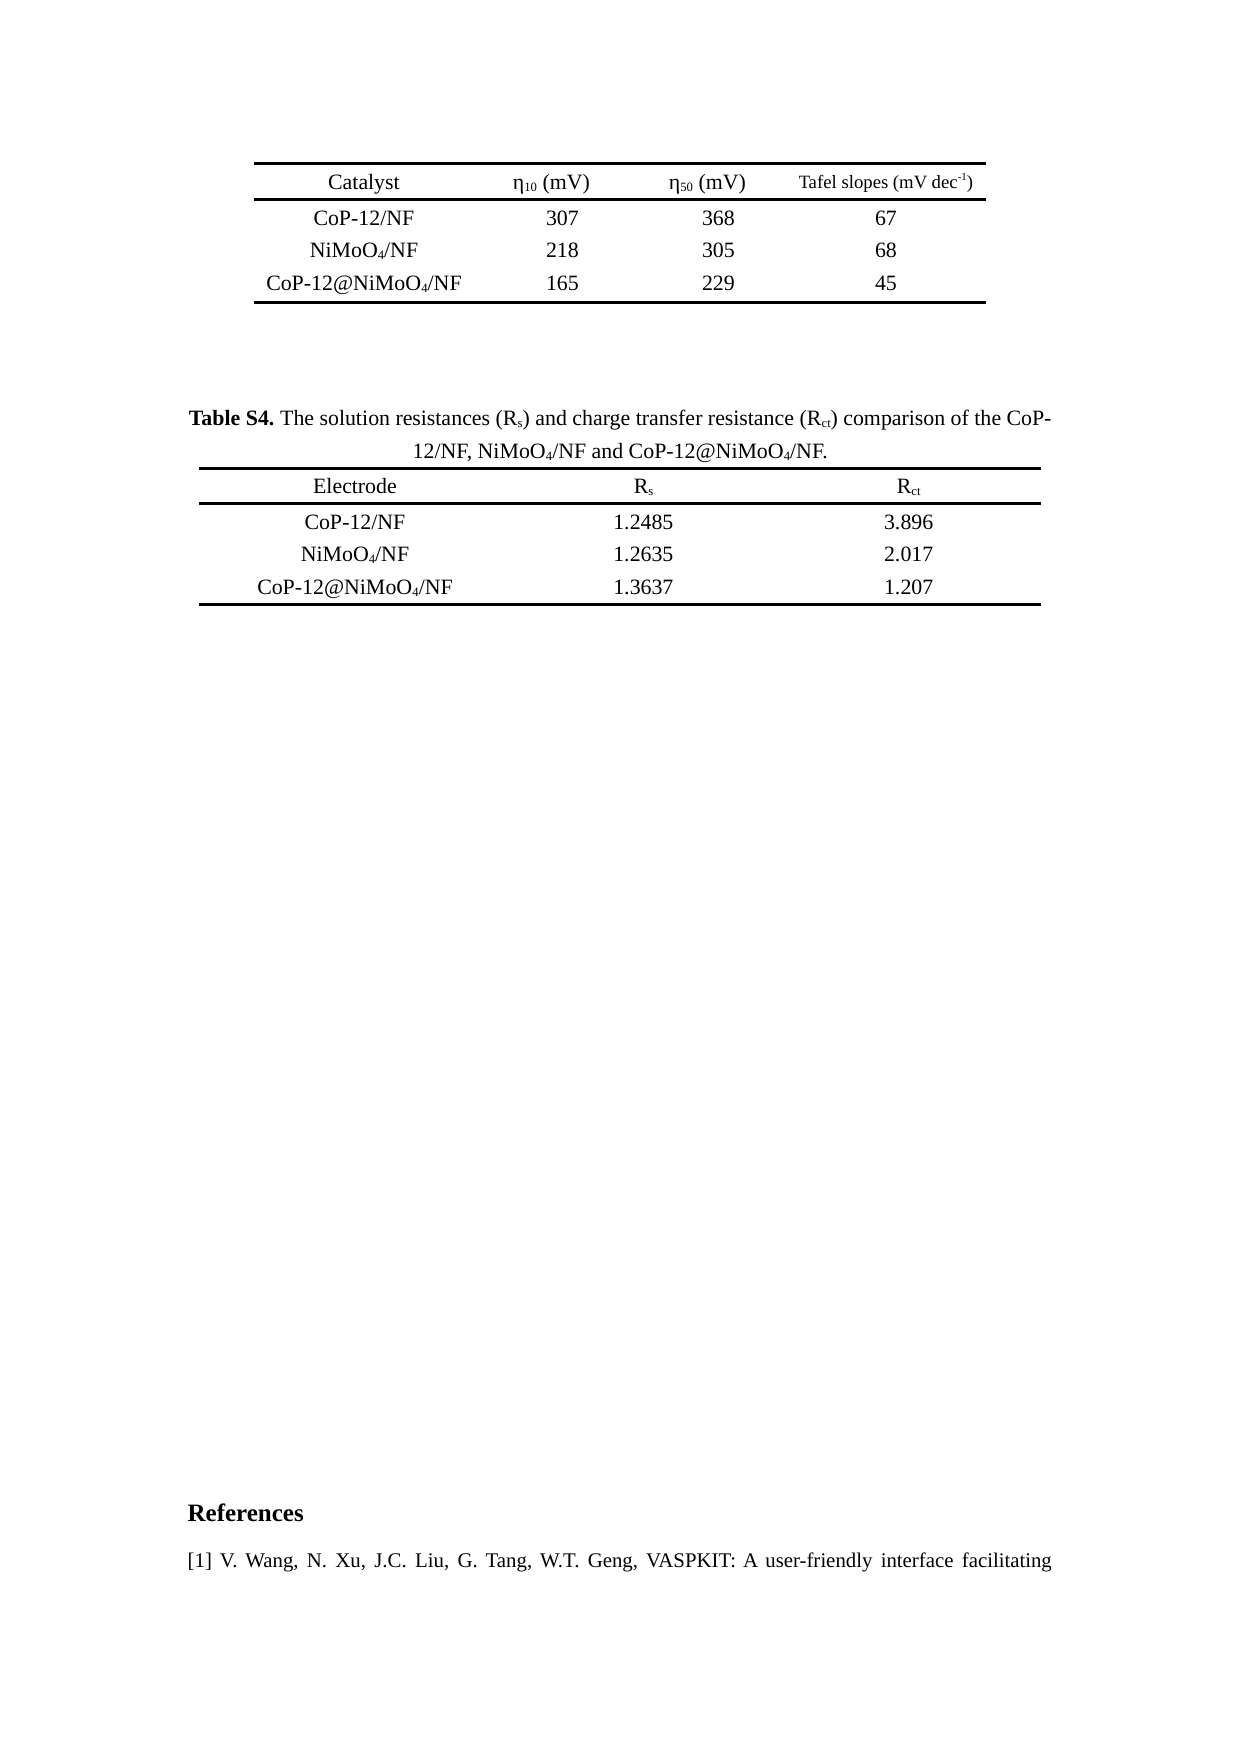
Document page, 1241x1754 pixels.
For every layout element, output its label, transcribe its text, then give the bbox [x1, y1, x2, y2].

table_header Catalyst [254, 165, 473, 198]
table_cell 67 [785, 201, 986, 233]
table_cell CoP-12/NF [254, 201, 473, 233]
table_cell 1.2635 [511, 538, 776, 570]
table_cell 1.2485 [511, 505, 776, 538]
table_cell 229 [629, 266, 785, 301]
text References [187, 1497, 1053, 1529]
table_cell 45 [785, 266, 986, 301]
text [187, 1543, 1053, 1576]
table_cell 1.3637 [511, 570, 776, 603]
table_cell 1.207 [776, 570, 1041, 603]
table_header η50 (mV) [629, 165, 785, 198]
table_header Rs [511, 470, 776, 502]
table_header Tafel slopes (mV dec-1) [785, 165, 986, 198]
table_cell CoP-12/NF [199, 505, 511, 538]
table_cell 368 [629, 201, 785, 233]
text Table S4. The solution resistances (Rs) and charge transfer resistance (Rct) comparison of the CoP-12/NF, NiMoO4/NF and CoP-12@NiMoO4/NF. [187, 402, 1053, 467]
table_cell CoP-12@NiMoO4/NF [254, 266, 473, 301]
table_header η10 (mV) [473, 165, 629, 198]
table_header Electrode [199, 470, 511, 502]
table_cell CoP-12@NiMoO4/NF [199, 570, 511, 603]
table_cell 68 [785, 234, 986, 266]
table_cell 2.017 [776, 538, 1041, 570]
table_cell NiMoO4/NF [254, 234, 473, 266]
table_cell 305 [629, 234, 785, 266]
table_cell 307 [473, 201, 629, 233]
table_header Rct [776, 470, 1041, 502]
table_cell NiMoO4/NF [199, 538, 511, 570]
table_cell 218 [473, 234, 629, 266]
table_cell 3.896 [776, 505, 1041, 538]
table_cell 165 [473, 266, 629, 301]
